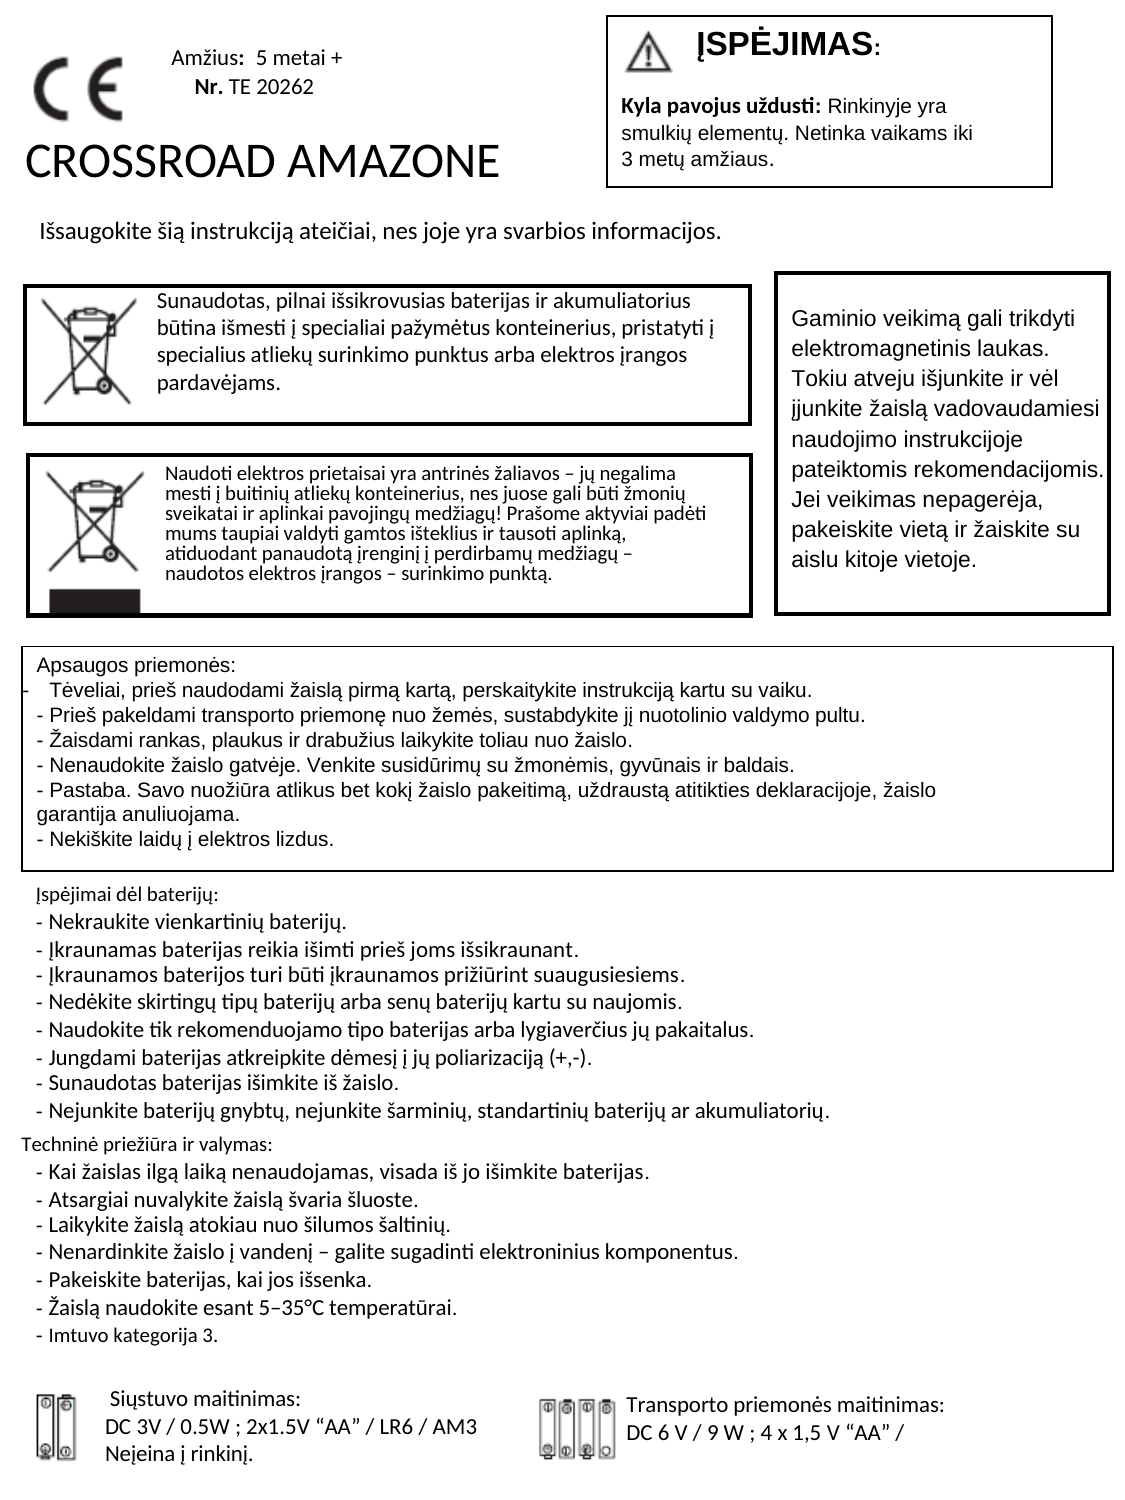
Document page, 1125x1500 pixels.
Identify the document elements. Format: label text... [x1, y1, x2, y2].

text Techninė priežiūra ir valymas: [21, 1131, 1123, 1157]
list Naudokite tik rekomenduojamo tipo baterijas arba lygiaverčius jų pakaitalus. [36, 1015, 1076, 1043]
picture [39, 618, 151, 624]
list Žaislą naudokite esant 5–35°C temperatūrai. [36, 1293, 1046, 1321]
picture [31, 295, 143, 410]
text DC 6 V / 9 W ; 4 x 1,5 V “AA” / [626, 1418, 1123, 1446]
text Išsaugokite šią instrukciją ateičiai, nes joje yra svarbios informacijos. [39, 215, 1123, 246]
list Atsargiai nuvalykite žaislą švaria šluoste. [36, 1185, 1046, 1213]
list Imtuvo kategorija 3. [36, 1322, 1123, 1347]
list Nekraukite vienkartinių baterijų. [36, 907, 1123, 935]
text Transporto priemonės maitinimas: [626, 1390, 1123, 1418]
list Nejunkite baterijų gnybtų, nejunkite šarminių, standartinių baterijų ar akumuliatorių. [36, 1096, 1123, 1124]
picture [623, 26, 696, 81]
list Pakeiskite baterijas, kai jos išsenka. [36, 1265, 1046, 1293]
text Neįeina į rinkinį. [105, 1440, 478, 1467]
list Įkraunamas baterijas reikia išimti prieš joms išsikraunant. [36, 935, 1103, 963]
text CROSSROAD AMAZONE [25, 129, 501, 190]
list Nedėkite skirtingų tipų baterijų arba senų baterijų kartu su naujomis. [36, 987, 1063, 1015]
text DC 3V / 0.5W ; 2x1.5V “AA” / LR6 / AM3 [105, 1412, 478, 1440]
list Sunaudotas baterijas išimkite iš žaislo. [36, 1071, 1123, 1095]
picture [31, 100, 132, 128]
text Siųstuvo maitinimas: [105, 1384, 478, 1412]
list Nenardinkite žaislo į vandenį – galite sugadinti elektroninius komponentus. [36, 1237, 1046, 1265]
text Įspėjimai dėl baterijų: [36, 881, 1123, 907]
list Kai žaislas ilgą laiką nenaudojamas, visada iš jo išimkite baterijas. [36, 1157, 1046, 1185]
list Įkraunamos baterijos turi būti įkraunamos prižiūrint suaugusiesiems. [36, 963, 1123, 987]
picture [525, 1393, 622, 1471]
text Amžius: 5 metai + [12, 43, 501, 71]
list Laikykite žaislą atokiau nuo šilumos šaltinių. [36, 1213, 1046, 1237]
picture [39, 461, 151, 613]
text Nr. TE 20262 [7, 72, 501, 100]
picture [10, 1382, 86, 1485]
list Jungdami baterijas atkreipkite dėmesį į jų poliarizaciją (+,-). [36, 1043, 1123, 1071]
